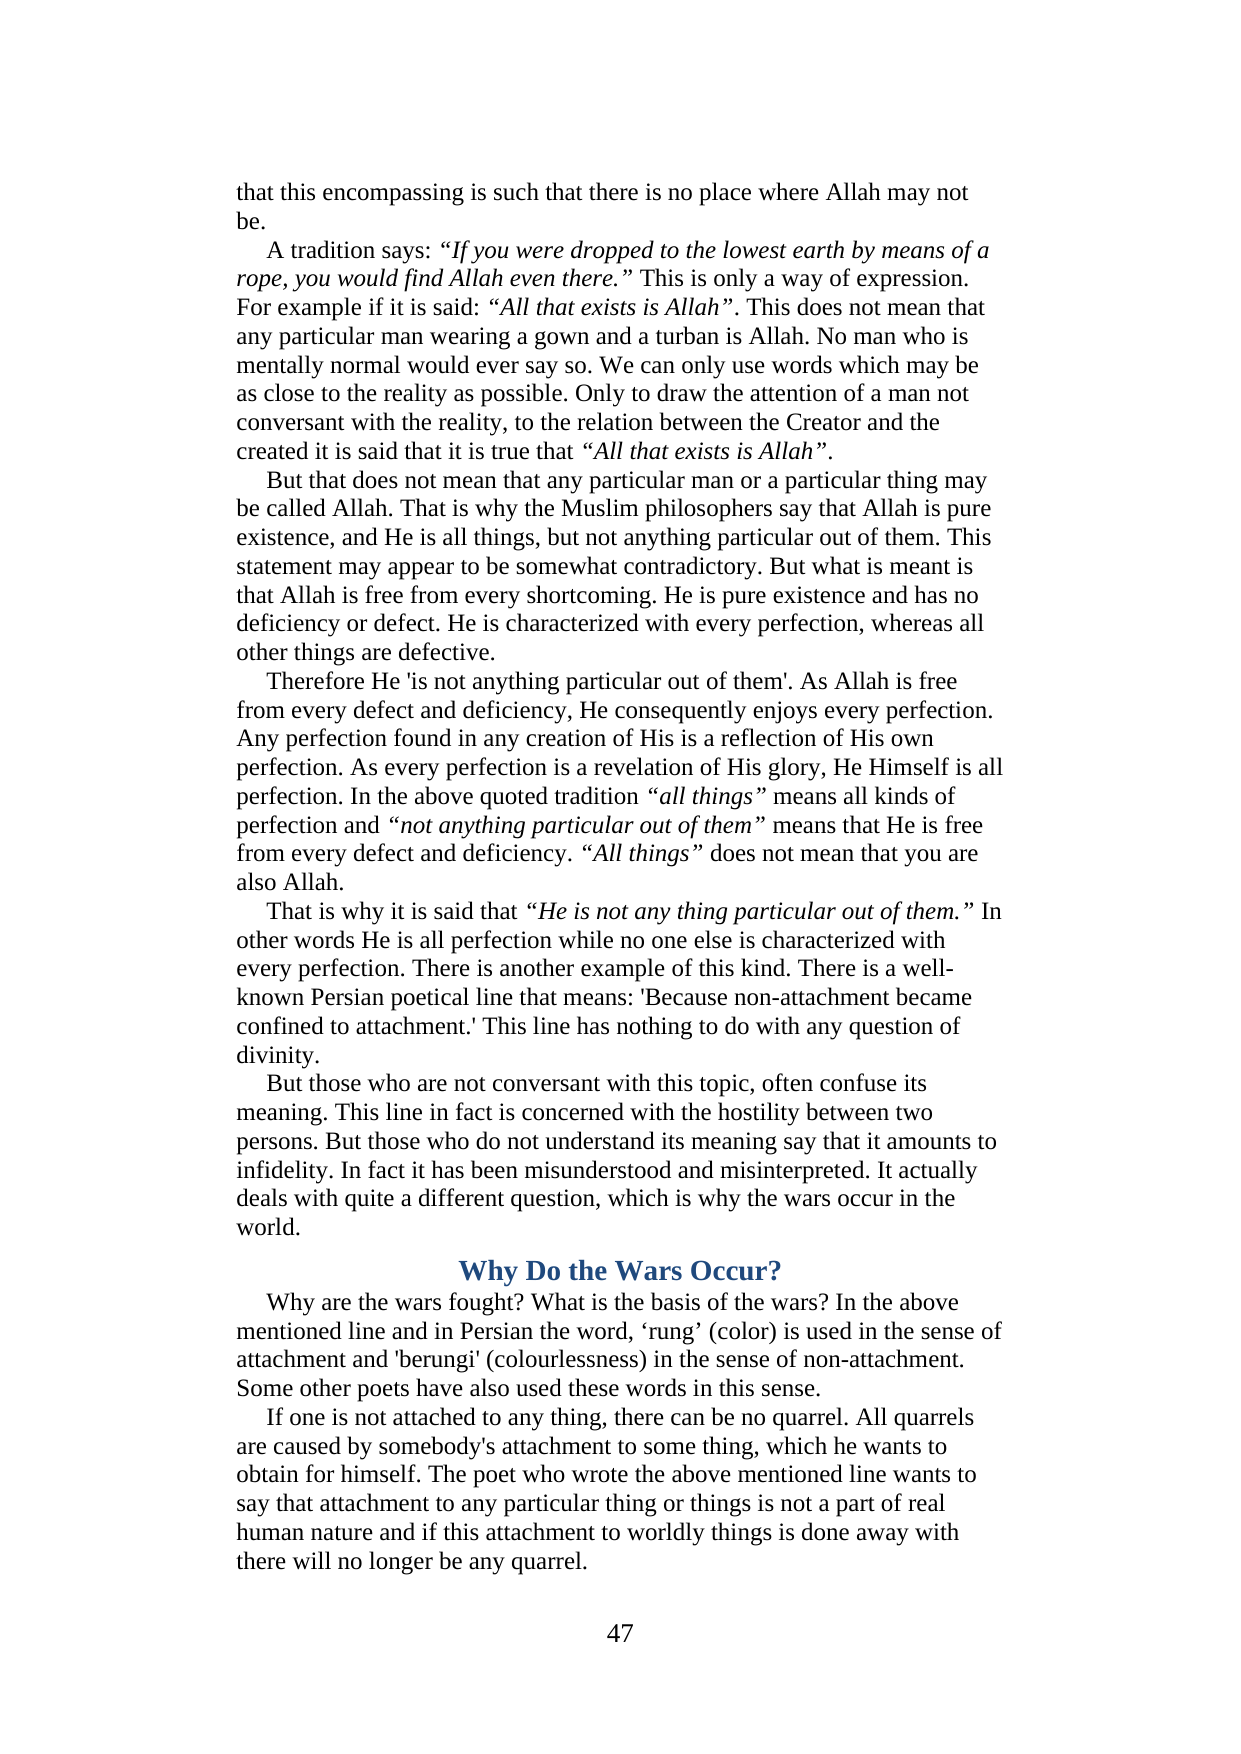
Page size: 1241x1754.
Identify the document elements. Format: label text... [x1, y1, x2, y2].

text But that does not mean that any particular man or a particular thing may be called Allah. That is why the Muslim philosophers say that Allah is pure existence, and He is all things, but not anything particular out of them. This statement may appear to be somewhat contradictory. But what is meant is that Allah is free from every shortcoming. He is pure existence and has no deficiency or defect. He is characterized with every perfection, whereas all other things are defective. [236, 465, 1004, 666]
subtitle Why Do the Wars Occur? [236, 1253, 1004, 1287]
text A tradition says: “If you were dropped to the lowest earth by means of a rope, you would find Allah even there.” This is only a way of expression. For example if it is said: “All that exists is Allah”. This does not mean that any particular man wearing a gown and a turban is Allah. No man who is mentally normal would ever say so. We can only use words which may be as close to the reality as possible. Only to draw the attention of a man not conversant with the reality, to the relation between the Creator and the created it is said that it is true that “All that exists is Allah”. [236, 235, 1004, 465]
text If one is not attached to any thing, there can be no quarrel. All quarrels are caused by somebody's attachment to some thing, which he wants to obtain for himself. The poet who wrote the above mentioned line wants to say that attachment to any particular thing or things is not a part of real human nature and if this attachment to worldly things is done away with there will no longer be any quarrel. [236, 1402, 1004, 1574]
text But those who are not conversant with this topic, often confuse its meaning. This line in fact is concerned with the hostility between two persons. But those who do not understand its meaning say that it amounts to infidelity. In fact it has been misunderstood and misinterpreted. It actually deals with quite a different question, which is why the wars occur in the world. [236, 1068, 1004, 1241]
text Why are the wars fought? What is the basis of the wars? In the above mentioned line and in Persian the word, ‘rung’ (color) is used in the sense of attachment and 'berungi' (colourlessness) in the sense of non-attachment. Some other poets have also used these words in this sense. [236, 1287, 1004, 1402]
text Therefore He 'is not anything particular out of them'. As Allah is free from every defect and deficiency, He consequently enjoys every perfection. Any perfection found in any creation of His is a reflection of His own perfection. As every perfection is a revelation of His glory, He Himself is all perfection. In the above quoted tradition “all things” means all kinds of perfection and “not anything particular out of them” means that He is free from every defect and deficiency. “All things” does not mean that you are also Allah. [236, 666, 1004, 896]
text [236, 177, 1004, 235]
text That is why it is said that “He is not any thing particular out of them.” In other words He is all perfection while no one else is characterized with every perfection. There is another example of this kind. There is a well-known Persian poetical line that means: 'Because non-attachment became confined to attachment.' This line has nothing to do with any question of divinity. [236, 896, 1004, 1068]
